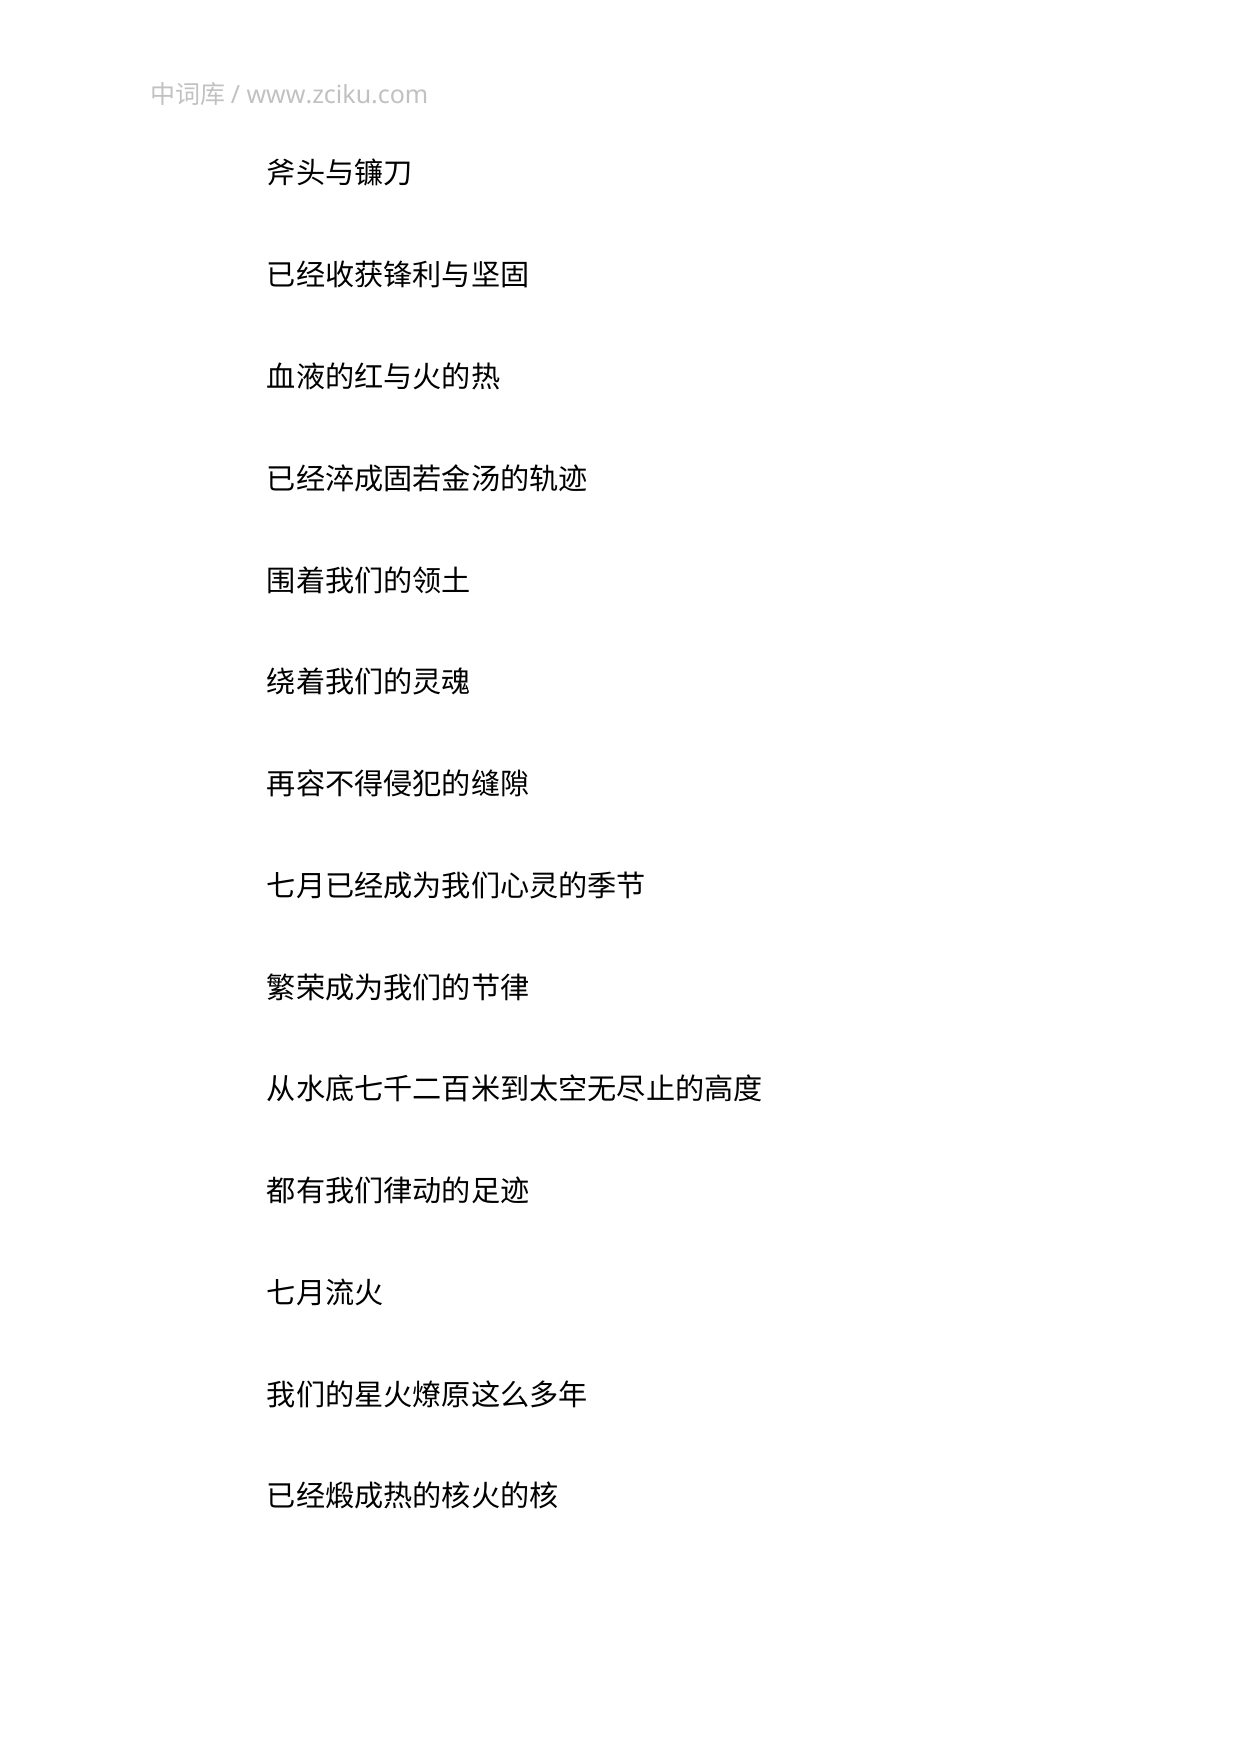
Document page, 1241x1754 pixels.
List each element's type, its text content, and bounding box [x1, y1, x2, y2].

text 血液的红与火的热 [150, 353, 1090, 396]
text 七月流火 [150, 1269, 1090, 1312]
text 从水底七千二百米到太空无尽止的高度 [150, 1066, 1090, 1108]
text 已经淬成固若金汤的轨迹 [150, 455, 1090, 498]
text 斧头与镰刀 [150, 150, 1090, 192]
text 已经煅成热的核火的核 [150, 1473, 1090, 1515]
text 都有我们律动的足迹 [150, 1168, 1090, 1210]
text 我们的星火燎原这么多年 [150, 1371, 1090, 1413]
text 绕着我们的灵魂 [150, 659, 1090, 701]
text 繁荣成为我们的节律 [150, 964, 1090, 1006]
text 围着我们的领土 [150, 557, 1090, 599]
text 已经收获锋利与坚固 [150, 252, 1090, 294]
text 再容不得侵犯的缝隙 [150, 761, 1090, 803]
text 七月已经成为我们心灵的季节 [150, 862, 1090, 905]
